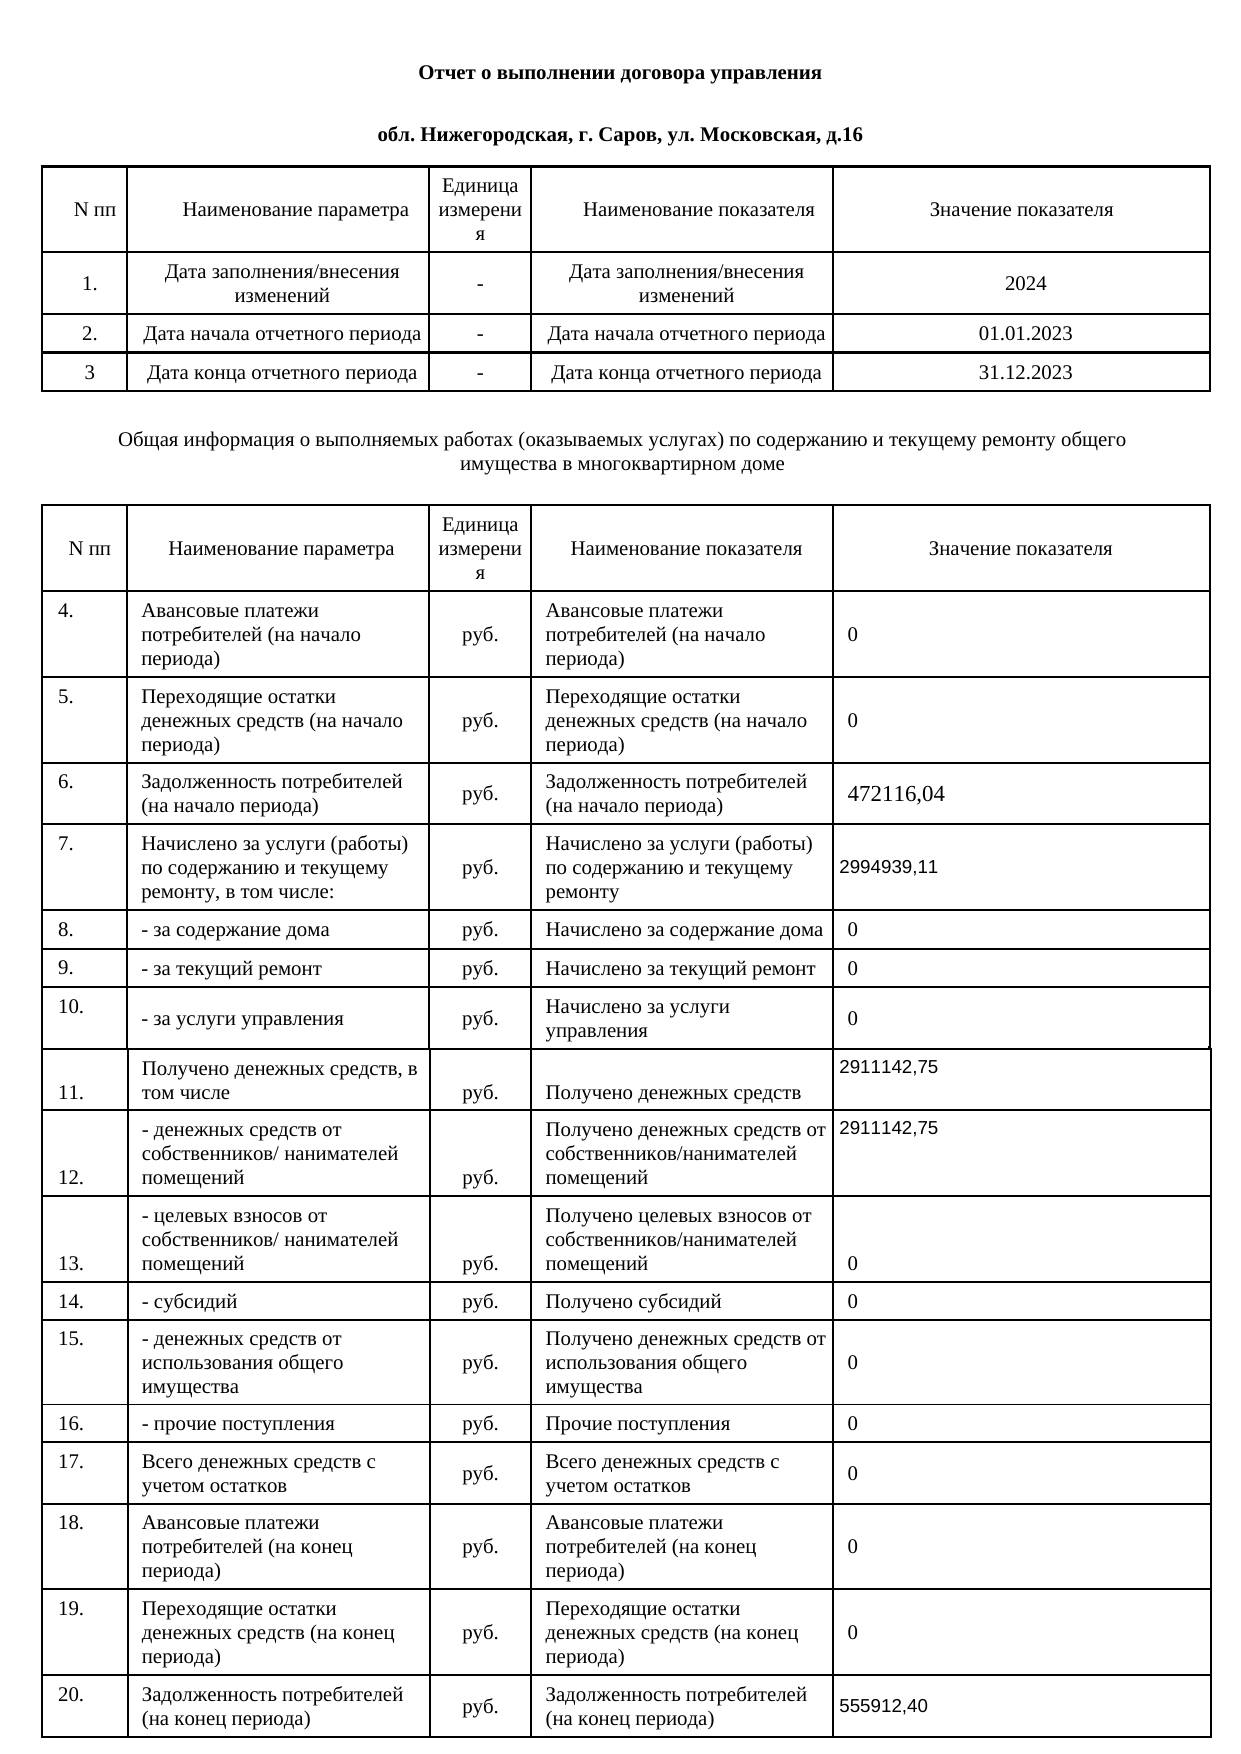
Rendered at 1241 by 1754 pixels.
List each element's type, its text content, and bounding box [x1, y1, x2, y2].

table_cell руб. [431, 1590, 530, 1674]
table_cell - прочие поступления [129, 1405, 429, 1441]
table_cell [1203, 392, 1209, 504]
table_cell 16. [43, 1405, 127, 1441]
table_cell 0 [834, 592, 1209, 676]
table_cell 14. [43, 1283, 127, 1318]
table_cell Авансовые платежи потребителей (на конец периода) [129, 1505, 429, 1588]
table_cell Переходящие остатки денежных средств (на конец периода) [532, 1590, 832, 1674]
table_cell 0 [834, 1405, 1210, 1441]
table_cell 2. [43, 315, 126, 351]
table_header Значение показателя [834, 168, 1209, 251]
table_cell Начислено за услуги (работы) по содержанию и текущему ремонту [532, 825, 832, 909]
table_cell 0 [834, 988, 1209, 1048]
table_cell - за содержание дома [128, 911, 428, 947]
table_cell Дата конца отчетного периода [532, 354, 832, 390]
table_cell - [430, 253, 530, 313]
table_cell 0 [834, 950, 1209, 986]
table_cell 2994939,11 [834, 825, 1209, 909]
table_cell 8. [43, 911, 126, 947]
table_cell Начислено за услуги управления [532, 988, 832, 1048]
table_cell Начислено за содержание дома [532, 911, 832, 947]
table_cell руб. [430, 950, 530, 986]
table_cell Задолженность потребителей (на начало периода) [532, 764, 832, 823]
table_cell 5. [43, 678, 126, 762]
table_cell 10. [43, 988, 126, 1048]
table_cell 0 [834, 1321, 1210, 1404]
table_cell 18. [43, 1505, 127, 1588]
table_cell 0 [834, 1283, 1210, 1318]
table_cell Дата конца отчетного периода [128, 354, 428, 390]
table_cell Начислено за услуги (работы) по содержанию и текущему ремонту, в том числе: [128, 825, 428, 909]
table_cell 4. [43, 592, 126, 676]
table_cell - за текущий ремонт [128, 950, 428, 986]
table_cell Переходящие остатки денежных средств (на начало периода) [128, 678, 428, 762]
table_cell Получено денежных средств, в том числе [129, 1050, 429, 1109]
table_cell Значение показателя [834, 506, 1209, 590]
table_cell Наименование показателя [532, 506, 832, 590]
table_cell 1. [43, 253, 126, 313]
table_cell Переходящие остатки денежных средств (на начало периода) [532, 678, 832, 762]
table_cell Всего денежных средств с учетом остатков [532, 1443, 832, 1502]
table_cell - [430, 354, 530, 390]
table_cell 20. [43, 1676, 127, 1736]
table_cell Получено денежных средств от собственников/нанимателей помещений [532, 1111, 832, 1195]
table_cell Получено денежных средств [532, 1050, 832, 1109]
table_header Наименование параметра [128, 168, 428, 251]
table_cell Общая информация о выполняемых работах (оказываемых услугах) по содержанию и текущему ремонту общего имущества в многоквартирном доме [42, 392, 1203, 504]
table_header Единица измерения [430, 168, 530, 251]
table_cell руб. [430, 592, 530, 676]
table_cell 0 [834, 678, 1209, 762]
table_cell Дата заполнения/внесения изменений [128, 253, 428, 313]
table_header N пп [43, 168, 126, 251]
table_cell Авансовые платежи потребителей (на начало периода) [128, 592, 428, 676]
table_cell руб. [431, 1050, 530, 1109]
table_cell руб. [431, 1111, 530, 1195]
table_cell 13. [43, 1197, 127, 1281]
table_cell руб. [430, 911, 530, 947]
table_cell 2911142,75 [834, 1050, 1210, 1109]
table_cell Дата начала отчетного периода [128, 315, 428, 351]
table_cell Дата заполнения/внесения изменений [532, 253, 832, 313]
table_cell - [430, 315, 530, 351]
table_cell 12. [43, 1111, 127, 1195]
table_cell 3 [43, 354, 126, 390]
table_cell руб. [430, 764, 530, 823]
table_cell - субсидий [129, 1283, 429, 1318]
table_cell N пп [43, 506, 126, 590]
table_cell Дата начала отчетного периода [532, 315, 832, 351]
table_cell Наименование параметра [128, 506, 428, 590]
table_cell - за услуги управления [128, 988, 428, 1048]
table_cell 6. [43, 764, 126, 823]
table_cell 0 [834, 911, 1209, 947]
table_cell 31.12.2023 [834, 354, 1209, 390]
table_cell 555912,40 [834, 1676, 1210, 1736]
table_cell руб. [431, 1321, 530, 1404]
table_cell Задолженность потребителей (на начало периода) [128, 764, 428, 823]
table_cell 15. [43, 1321, 127, 1404]
table_cell руб. [430, 988, 530, 1048]
table_cell Переходящие остатки денежных средств (на конец периода) [129, 1590, 429, 1674]
table_cell 0 [834, 1505, 1210, 1588]
table_cell руб. [430, 825, 530, 909]
table_header Наименование показателя [532, 168, 832, 251]
table_cell 19. [43, 1590, 127, 1674]
table_cell Задолженность потребителей (на конец периода) [129, 1676, 429, 1736]
table_cell Получено денежных средств от использования общего имущества [532, 1321, 832, 1404]
table_cell - целевых взносов от собственников/ нанимателей помещений [129, 1197, 429, 1281]
table_cell 9. [43, 950, 126, 986]
table_cell 17. [43, 1443, 127, 1502]
table_cell руб. [431, 1443, 530, 1502]
table_cell руб. [431, 1405, 530, 1441]
table_cell 0 [834, 1590, 1210, 1674]
table_cell 0 [834, 1197, 1210, 1281]
table_cell Прочие поступления [532, 1405, 832, 1441]
table_cell руб. [431, 1676, 530, 1736]
table_cell Получено субсидий [532, 1283, 832, 1318]
text обл. Нижегородская, г. Саров, ул. Московская, д.16 [42, 122, 1198, 146]
table_cell Единица измерения [430, 506, 530, 590]
table_cell Авансовые платежи потребителей (на начало периода) [532, 592, 832, 676]
table_cell Получено целевых взносов от собственников/нанимателей помещений [532, 1197, 832, 1281]
text Отчет о выполнении договора управления [42, 59, 1198, 84]
table_cell Начислено за текущий ремонт [532, 950, 832, 986]
table_cell руб. [431, 1505, 530, 1588]
table_cell Авансовые платежи потребителей (на конец периода) [532, 1505, 832, 1588]
table_cell Задолженность потребителей (на конец периода) [532, 1676, 832, 1736]
table_cell - денежных средств от собственников/ нанимателей помещений [129, 1111, 429, 1195]
table_cell 2024 [834, 253, 1209, 313]
table_cell 11. [43, 1050, 127, 1109]
table_cell руб. [431, 1197, 530, 1281]
table_cell 7. [43, 825, 126, 909]
table_cell Всего денежных средств с учетом остатков [129, 1443, 429, 1502]
table_cell - денежных средств от использования общего имущества [129, 1321, 429, 1404]
table_cell 0 [834, 1443, 1210, 1502]
table_cell руб. [431, 1283, 530, 1318]
table_cell руб. [430, 678, 530, 762]
table_cell 01.01.2023 [834, 315, 1209, 351]
table_cell 472116,04 [834, 764, 1209, 823]
table_cell 2911142,75 [834, 1111, 1210, 1195]
